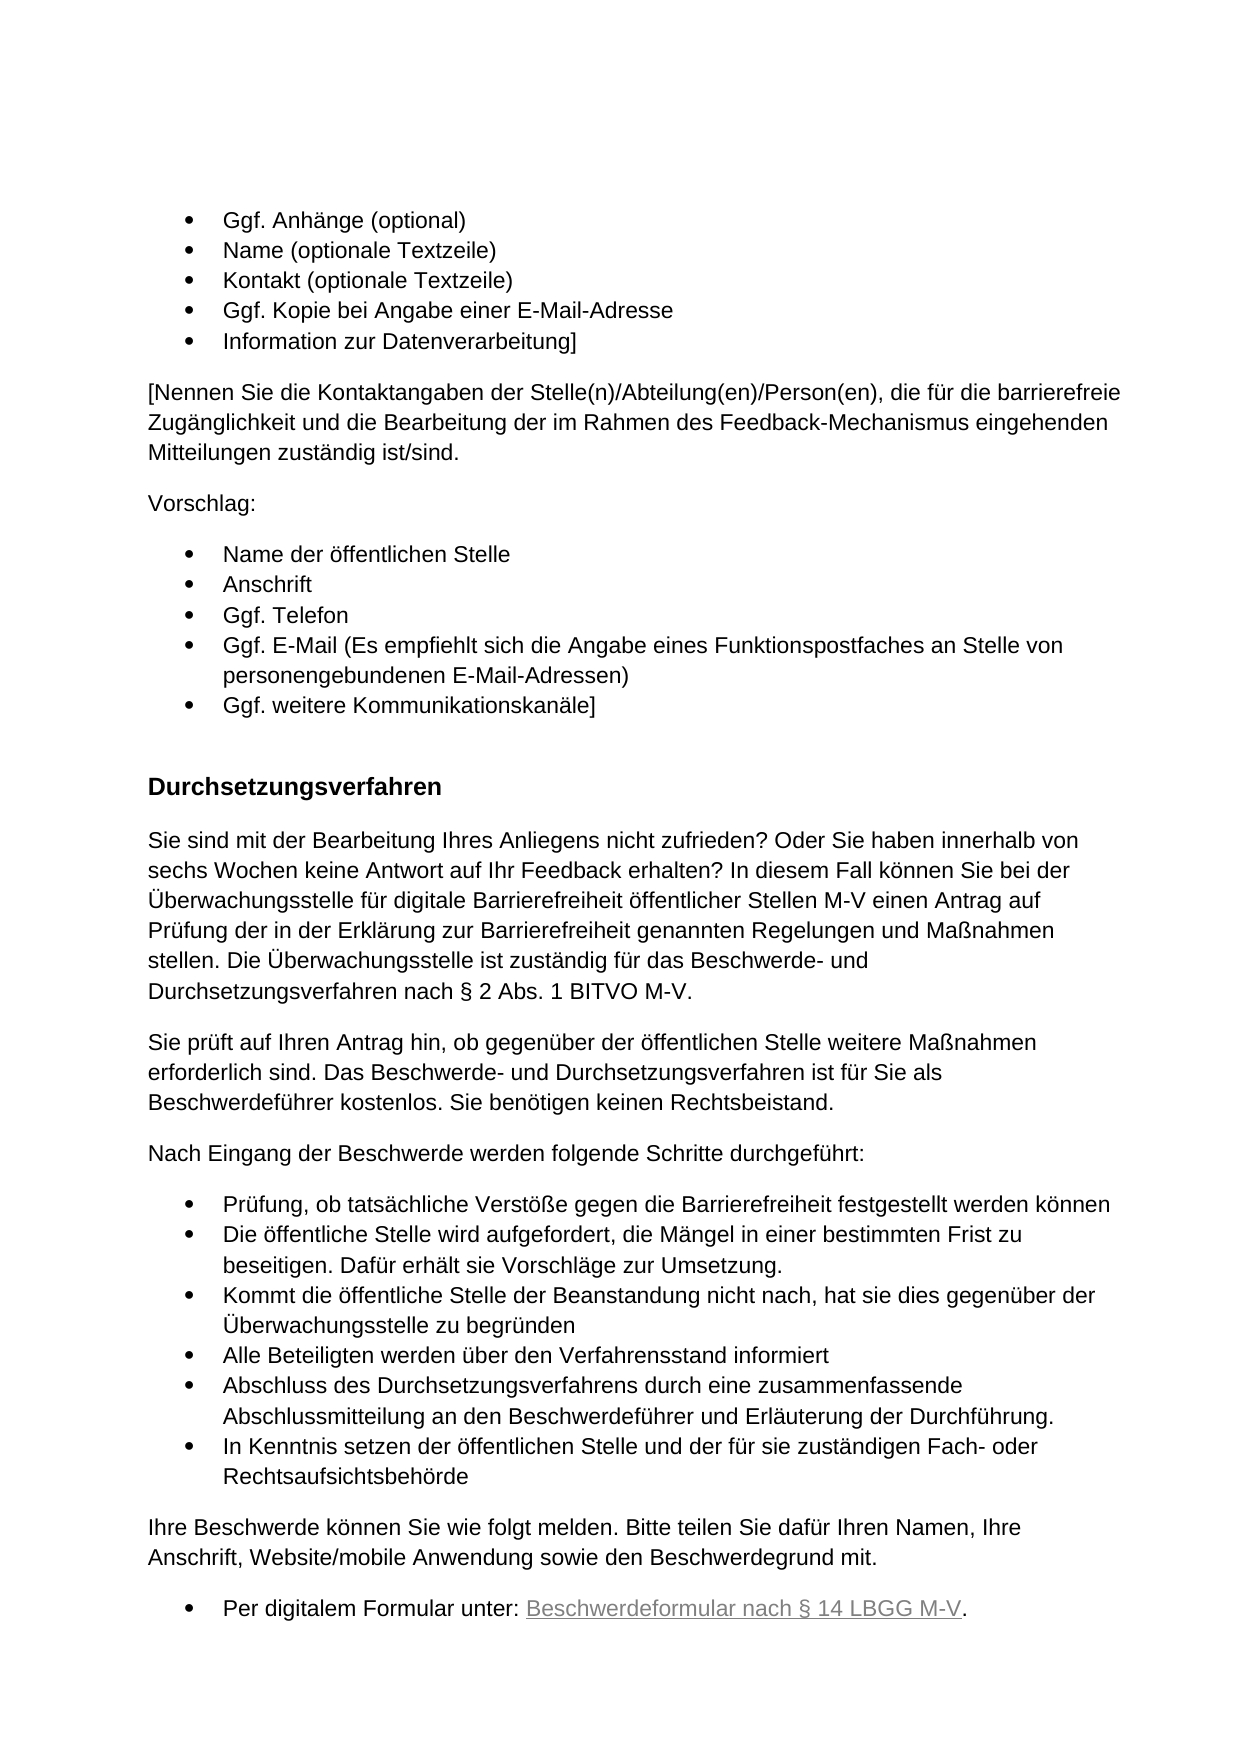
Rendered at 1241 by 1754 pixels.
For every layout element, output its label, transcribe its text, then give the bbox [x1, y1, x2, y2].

list Name (optionale Textzeile) [185, 237, 1122, 263]
list Anschrift [185, 571, 1122, 598]
text Vorschlag: [148, 490, 1122, 516]
list Ggf. Telefon [185, 602, 1122, 628]
list Name der öffentlichen Stelle [185, 541, 1122, 567]
list Ggf. Anhänge (optional) [185, 207, 1122, 233]
list Kommt die öffentliche Stelle der Beanstandung nicht nach, hat sie dies gegenüber der Überwachungsstelle zu begründen [185, 1282, 1122, 1338]
list Prüfung, ob tatsächliche Verstöße gegen die Barrierefreiheit festgestellt werden können [185, 1191, 1122, 1217]
list Alle Beteiligten werden über den Verfahrensstand informiert [185, 1342, 1122, 1368]
list In Kenntnis setzen der öffentlichen Stelle und der für sie zuständigen Fach- oder Rechtsaufsichtsbehörde [185, 1433, 1122, 1489]
text Ihre Beschwerde können Sie wie folgt melden. Bitte teilen Sie dafür Ihren Namen, Ihre Anschrift, Website/mobile Anwendung sowie den Beschwerdegrund mit. [148, 1514, 1122, 1571]
subtitle Durchsetzungsverfahren [148, 772, 1122, 802]
list Ggf. weitere Kommunikationskanäle] [185, 692, 1122, 718]
text Nach Eingang der Beschwerde werden folgende Schritte durchgeführt: [148, 1140, 1122, 1166]
text Sie prüft auf Ihren Antrag hin, ob gegenüber der öffentlichen Stelle weitere Maßnahmen erforderlich sind. Das Beschwerde- und Durchsetzungsverfahren ist für Sie als Beschwerdeführer kostenlos. Sie benötigen keinen Rechtsbeistand. [148, 1029, 1122, 1115]
list Die öffentliche Stelle wird aufgefordert, die Mängel in einer bestimmten Frist zu beseitigen. Dafür erhält sie Vorschläge zur Umsetzung. [185, 1221, 1122, 1278]
text Sie sind mit der Bearbeitung Ihres Anliegens nicht zufrieden? Oder Sie haben innerhalb von sechs Wochen keine Antwort auf Ihr Feedback erhalten? In diesem Fall können Sie bei der Überwachungsstelle für digitale Barrierefreiheit öffentlicher Stellen M-V einen Antrag auf Prüfung der in der Erklärung zur Barrierefreiheit genannten Regelungen und Maßnahmen stellen. Die Überwachungsstelle ist zuständig für das Beschwerde- und Durchsetzungsverfahren nach § 2 Abs. 1 BITVO M-V. [148, 827, 1122, 1004]
list Abschluss des Durchsetzungsverfahrens durch eine zusammenfassende Abschlussmitteilung an den Beschwerdeführer und Erläuterung der Durchführung. [185, 1372, 1122, 1429]
list Ggf. Kopie bei Angabe einer E-Mail-Adresse [185, 297, 1122, 324]
list Information zur Datenverarbeitung] [185, 328, 1122, 354]
list Per digitalem Formular unter: Beschwerdeformular nach § 14 LBGG M-V. [185, 1595, 1122, 1622]
list Kontakt (optionale Textzeile) [185, 267, 1122, 293]
list Ggf. E-Mail (Es empfiehlt sich die Angabe eines Funktionspostfaches an Stelle von personengebundenen E-Mail-Adressen) [185, 632, 1122, 688]
text [Nennen Sie die Kontaktangaben der Stelle(n)/Abteilung(en)/Person(en), die für die barrierefreie Zugänglichkeit und die Bearbeitung der im Rahmen des Feedback-Mechanismus eingehenden Mitteilungen zuständig ist/sind. [148, 379, 1122, 465]
